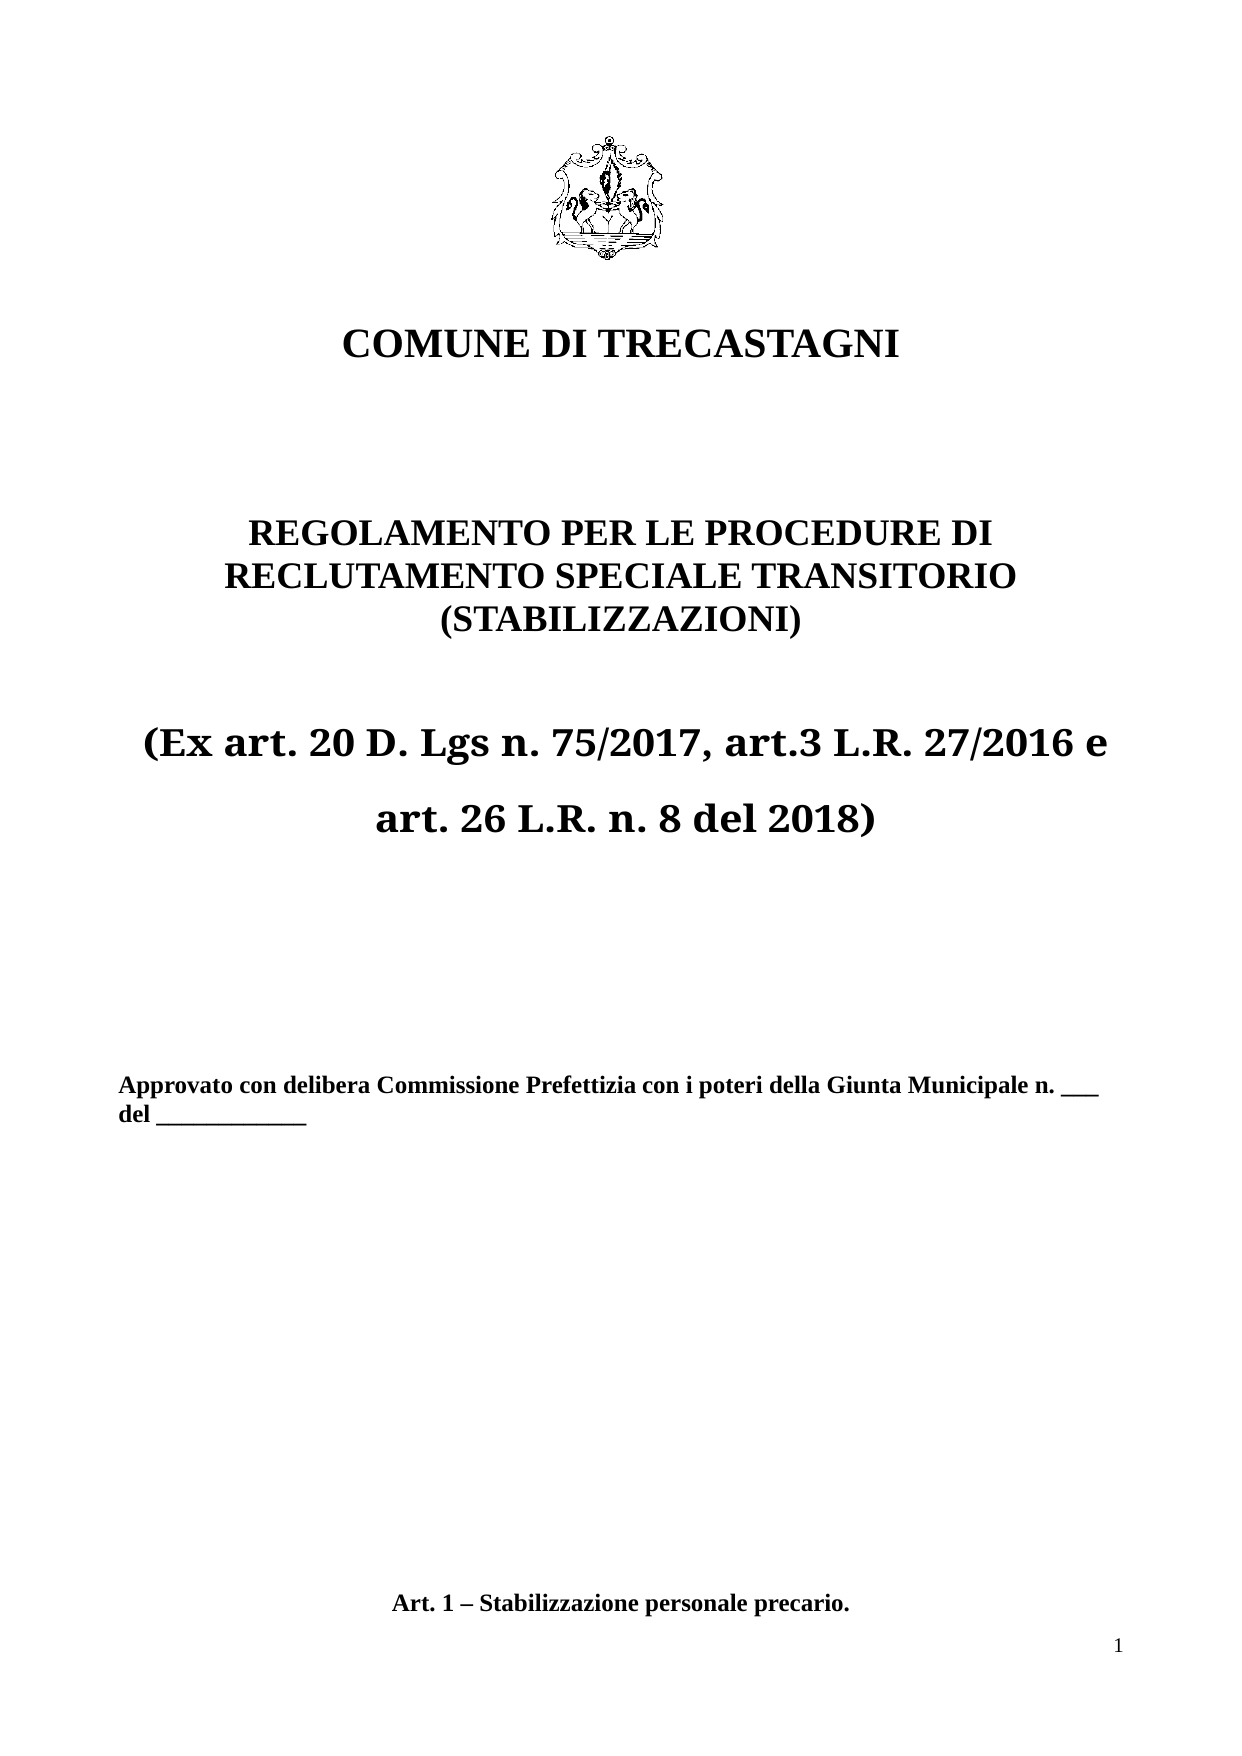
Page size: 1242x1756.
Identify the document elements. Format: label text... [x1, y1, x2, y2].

text REGOLAMENTO PER LE PROCEDURE DI RECLUTAMENTO SPECIALE TRANSITORIO (STABILIZZAZIONI) [118, 510, 1123, 640]
picture [542, 131, 680, 267]
subtitle (Ex art. 20 D. Lgs n. 75/2017, art.3 L.R. 27/2016 e art. 26 L.R. n. 8 del 2018) [128, 716, 1123, 844]
text Approvato con delibera Commissione Prefettizia con i poteri della Giunta Municipale n. ___ del ____________ [118, 1071, 1123, 1128]
text COMUNE DI TRECASTAGNI [118, 319, 1123, 367]
text Art. 1 – Stabilizzazione personale precario. [118, 1588, 1123, 1617]
